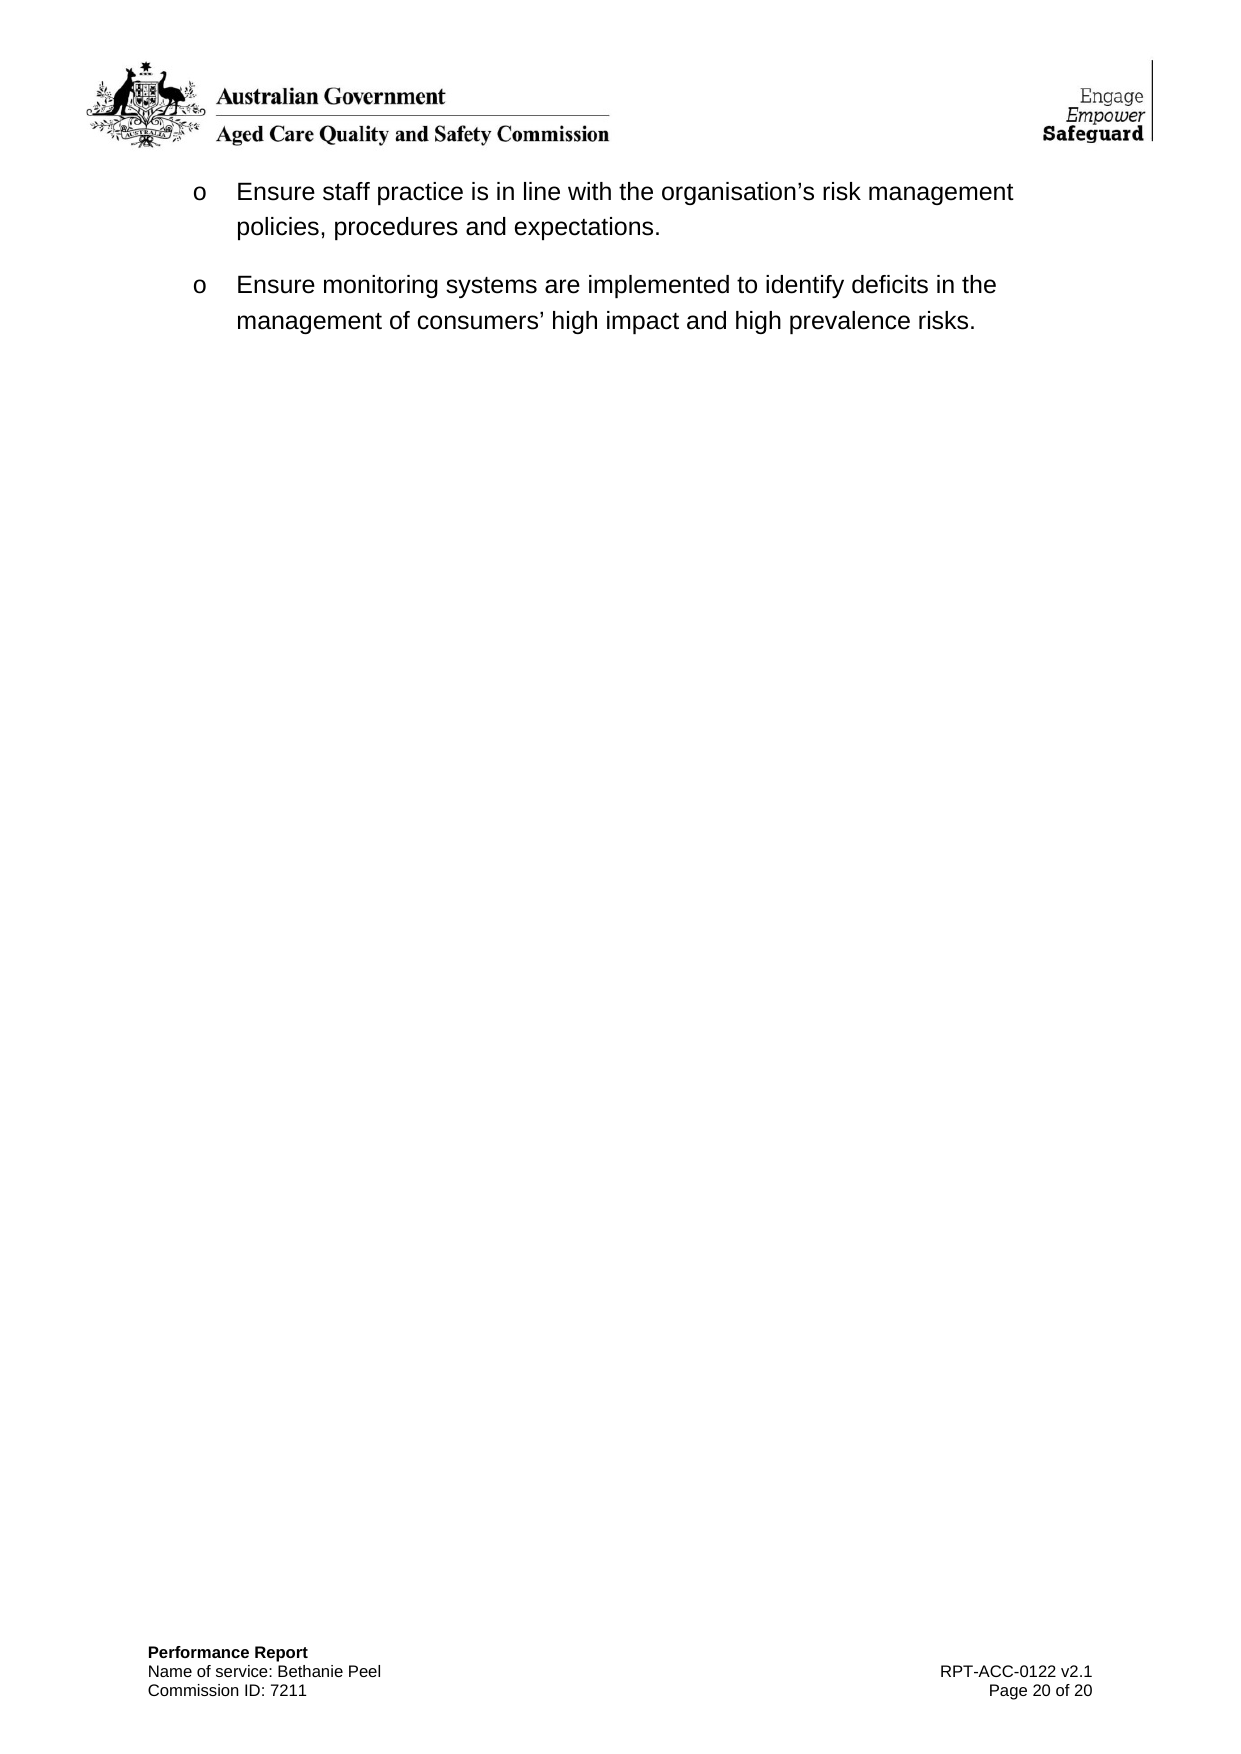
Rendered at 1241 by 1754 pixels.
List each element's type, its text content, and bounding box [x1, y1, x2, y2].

list Ensure monitoring systems are implemented to identify deficits in the management of consumers’ high impact and high prevalence risks. [192, 270, 1092, 334]
picture [0, 0, 1241, 169]
list Ensure staff practice is in line with the organisation’s risk management policies, procedures and expectations. [192, 177, 1092, 241]
